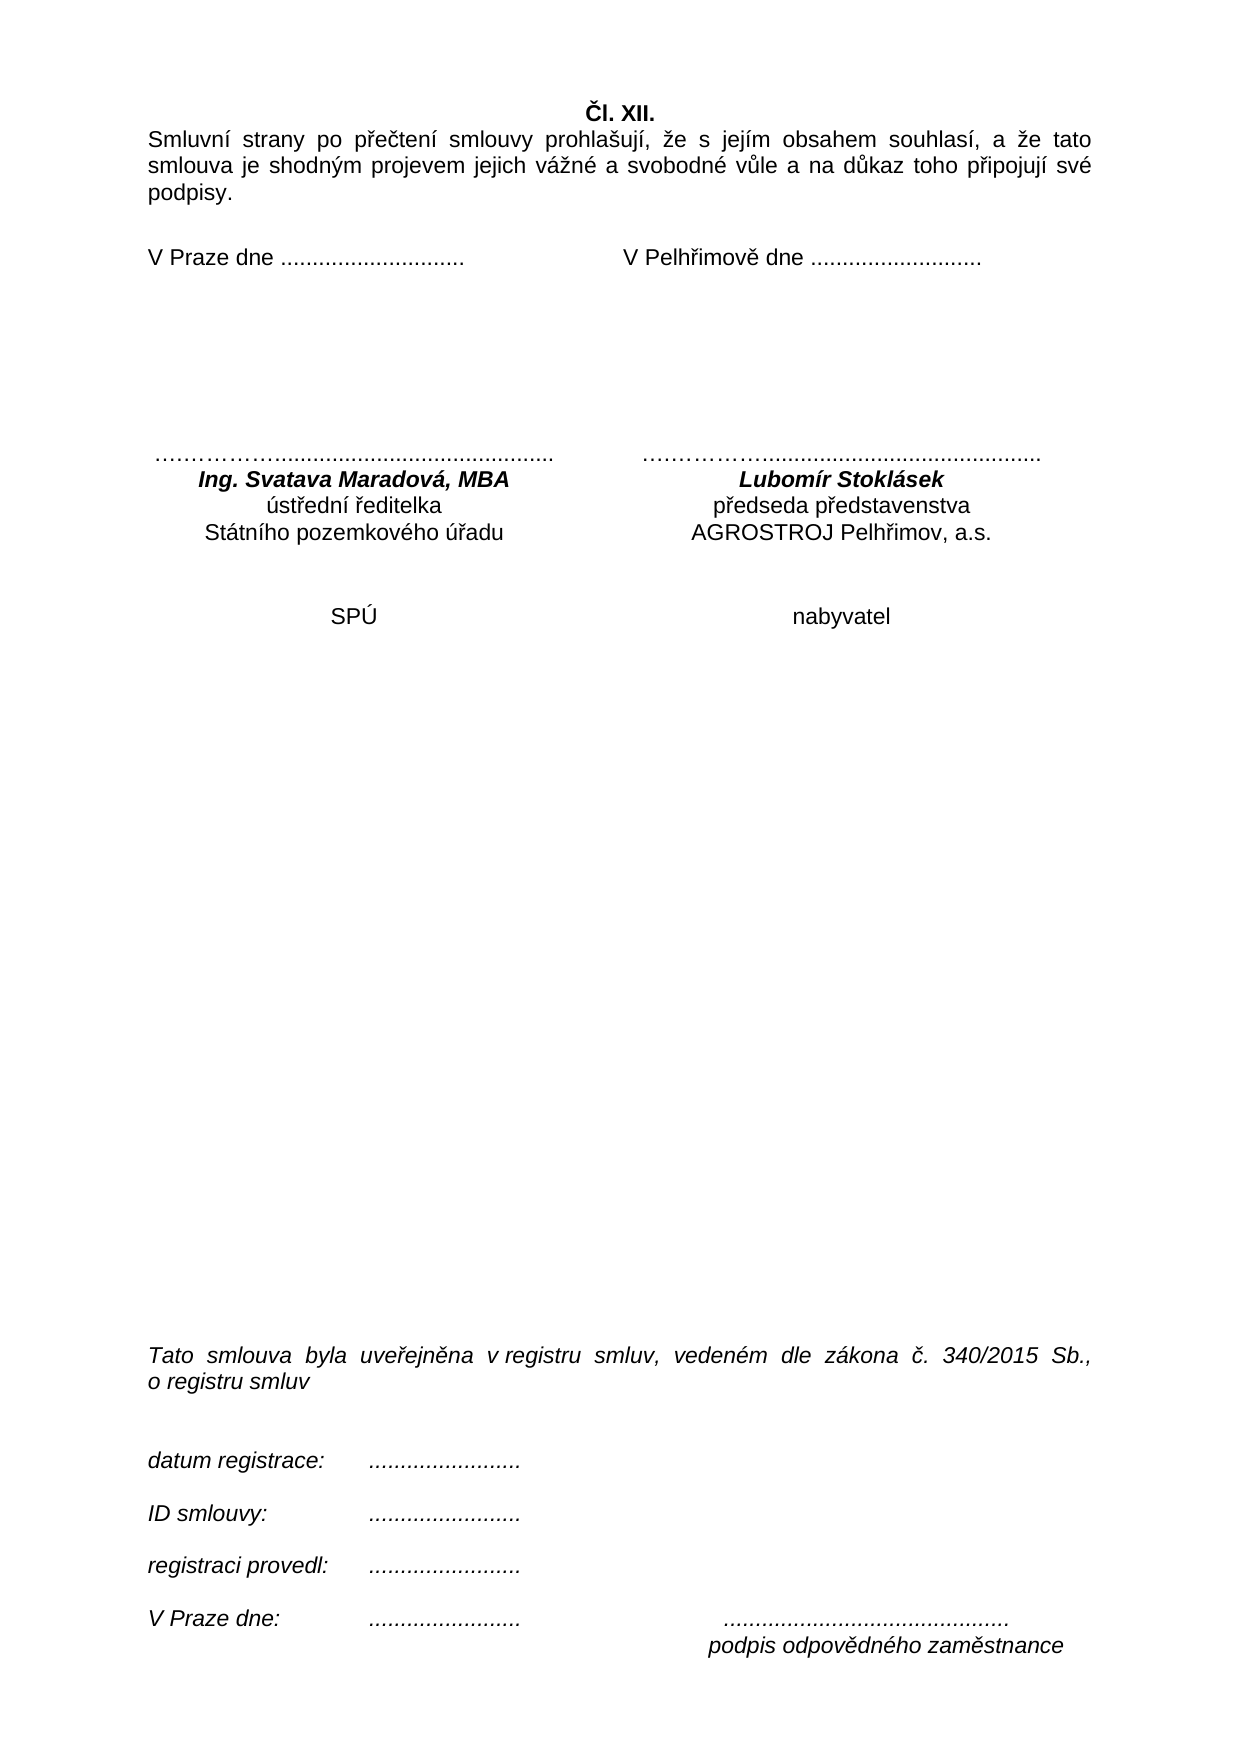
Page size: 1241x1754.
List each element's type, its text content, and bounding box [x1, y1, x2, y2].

text ústřední ředitelka předseda představenstva [148, 492, 1092, 519]
text V Praze dne: ........................ ............................................. [148, 1605, 1092, 1632]
text registraci provedl: ........................ [148, 1552, 1092, 1579]
text Tato smlouva byla uveřejněna v registru smluv, vedeném dle zákona č. 340/2015 Sb., o registru smluv [148, 1342, 1092, 1394]
text podpis odpovědného zaměstnance [148, 1632, 1092, 1658]
text SPÚ nabyvatel [148, 603, 1092, 629]
text datum registrace: ........................ [148, 1447, 1092, 1473]
text ….…………............................................ ….…………............................................ [148, 440, 1092, 466]
text Smluvní strany po přečtení smlouvy prohlašují, že s jejím obsahem souhlasí, a že tato smlouva je shodným projevem jejich vážné a svobodné vůle a na důkaz toho připojují své podpisy. [148, 126, 1092, 205]
text Čl. XII. [148, 100, 1092, 126]
text Ing. Svatava Maradová, MBA Lubomír Stoklásek [148, 466, 1092, 492]
text Státního pozemkového úřadu AGROSTROJ Pelhřimov, a.s. [148, 519, 1092, 545]
text V Praze dne ............................. V Pelhřimově dne ........................... [148, 244, 1092, 270]
text ID smlouvy: ........................ [148, 1500, 1092, 1526]
